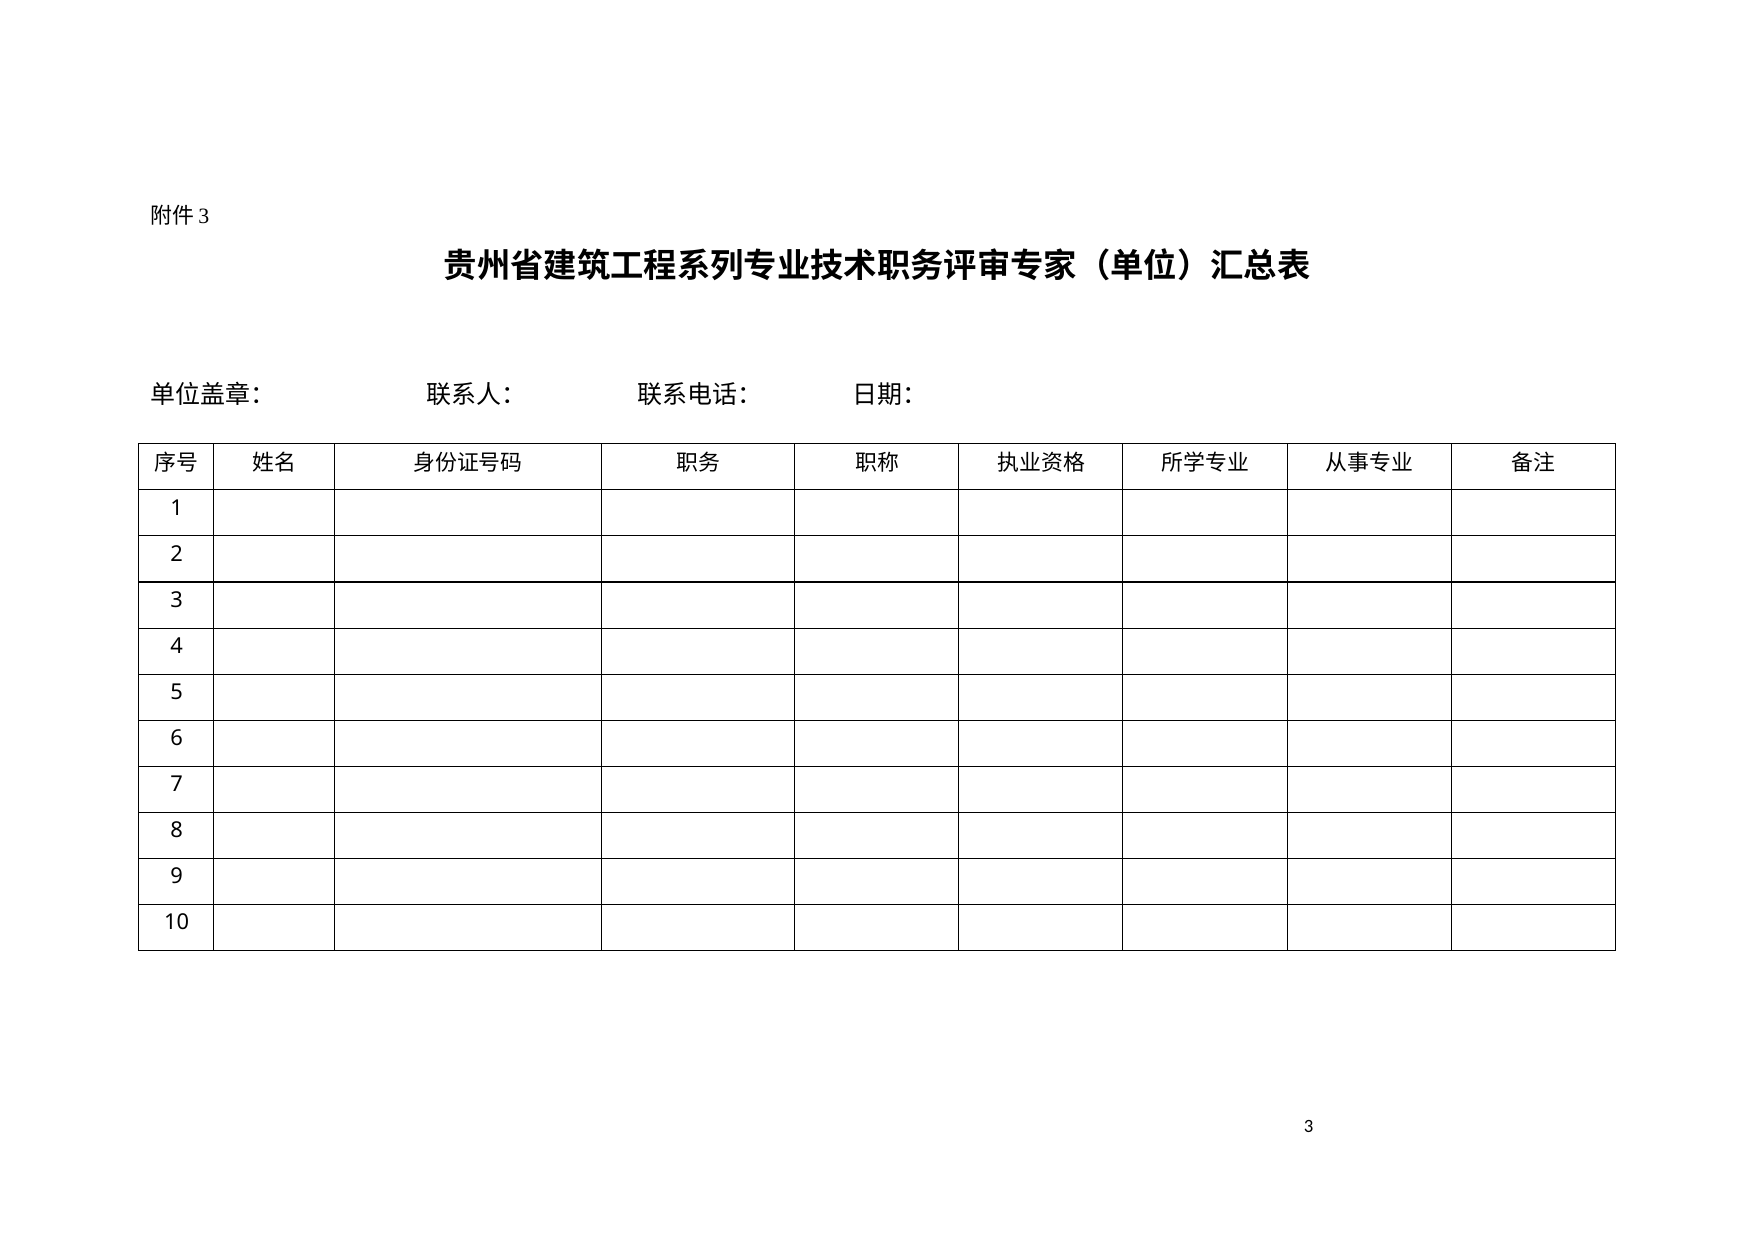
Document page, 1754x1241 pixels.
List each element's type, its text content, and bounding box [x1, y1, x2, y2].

table_cell 9 [139, 859, 213, 904]
table_cell [959, 629, 1122, 673]
table_header 所学专业 [1123, 444, 1287, 489]
table_cell [335, 583, 601, 627]
text 贵州省建筑工程系列专业技术职务评审专家（单位）汇总表 [150, 230, 1604, 295]
table_cell [335, 721, 601, 766]
table_cell [1288, 675, 1451, 719]
table_cell [795, 490, 958, 535]
table_header 职称 [795, 444, 958, 489]
table_cell [214, 813, 334, 858]
table_cell [959, 675, 1122, 719]
table_cell [1123, 536, 1287, 581]
table_cell [1288, 721, 1451, 766]
table_cell [1288, 490, 1451, 535]
table_cell [602, 813, 794, 858]
table_header 备注 [1452, 444, 1615, 489]
table_cell [1452, 721, 1615, 766]
table_cell [1452, 490, 1615, 535]
table_cell [1288, 536, 1451, 581]
table_cell [1452, 536, 1615, 581]
table_cell [1452, 583, 1615, 627]
table_cell [214, 583, 334, 627]
table_cell [959, 490, 1122, 535]
table_cell [959, 721, 1122, 766]
table_cell [795, 536, 958, 581]
table_cell [959, 767, 1122, 812]
table_cell [335, 767, 601, 812]
table_cell [1452, 675, 1615, 719]
table_cell [795, 583, 958, 627]
table_cell [1123, 767, 1287, 812]
table_cell [335, 813, 601, 858]
table_cell [602, 490, 794, 535]
table_cell [959, 536, 1122, 581]
table_cell [1123, 490, 1287, 535]
table_header 执业资格 [959, 444, 1122, 489]
table_cell [795, 675, 958, 719]
table_cell [1452, 905, 1615, 950]
table_cell [1123, 583, 1287, 627]
table_cell [214, 905, 334, 950]
table_cell 1 [139, 490, 213, 535]
table_cell 10 [139, 905, 213, 950]
table_header 职务 [602, 444, 794, 489]
table_cell [1123, 675, 1287, 719]
table_cell 5 [139, 675, 213, 719]
table_cell [795, 629, 958, 673]
table_cell [795, 859, 958, 904]
table_cell [214, 859, 334, 904]
table_cell [795, 721, 958, 766]
table_cell [1452, 767, 1615, 812]
table_cell [1288, 767, 1451, 812]
table_cell [335, 675, 601, 719]
table_cell [602, 767, 794, 812]
table_cell [1288, 859, 1451, 904]
table_cell [1452, 813, 1615, 858]
table_cell [959, 583, 1122, 627]
table_cell [1288, 905, 1451, 950]
table_header 姓名 [214, 444, 334, 489]
table_cell [214, 675, 334, 719]
table_cell [602, 905, 794, 950]
table_cell [335, 490, 601, 535]
table_cell [335, 629, 601, 673]
text 附件3 [150, 198, 1604, 230]
table_cell [335, 905, 601, 950]
table_cell [959, 905, 1122, 950]
table_cell 7 [139, 767, 213, 812]
table_cell 8 [139, 813, 213, 858]
table_cell [1288, 583, 1451, 627]
table_cell 4 [139, 629, 213, 673]
table_cell [1123, 629, 1287, 673]
table_cell [1123, 905, 1287, 950]
table_cell [214, 629, 334, 673]
table_cell [214, 490, 334, 535]
table_cell [335, 859, 601, 904]
table_header 从事专业 [1288, 444, 1451, 489]
table_cell [602, 629, 794, 673]
table_cell [602, 721, 794, 766]
table_cell [795, 905, 958, 950]
table_cell 3 [139, 583, 213, 627]
table_cell [214, 536, 334, 581]
table_cell [1123, 813, 1287, 858]
table_cell [959, 859, 1122, 904]
text 单位盖章： 联系人： 联系电话： 日期： [150, 360, 1604, 425]
table_cell [602, 583, 794, 627]
table_cell [1452, 859, 1615, 904]
table_cell [602, 536, 794, 581]
table_cell [335, 536, 601, 581]
table_cell [795, 767, 958, 812]
table_cell [214, 767, 334, 812]
table_cell [795, 813, 958, 858]
table_cell [1452, 629, 1615, 673]
table_cell [1123, 859, 1287, 904]
table_cell [1288, 813, 1451, 858]
table_cell [1123, 721, 1287, 766]
table_header 身份证号码 [335, 444, 601, 489]
table_cell [1288, 629, 1451, 673]
table_cell 2 [139, 536, 213, 581]
table_cell [959, 813, 1122, 858]
table_cell [602, 675, 794, 719]
table_cell [602, 859, 794, 904]
table_header 序号 [139, 444, 213, 489]
table_cell [214, 721, 334, 766]
table_cell 6 [139, 721, 213, 766]
